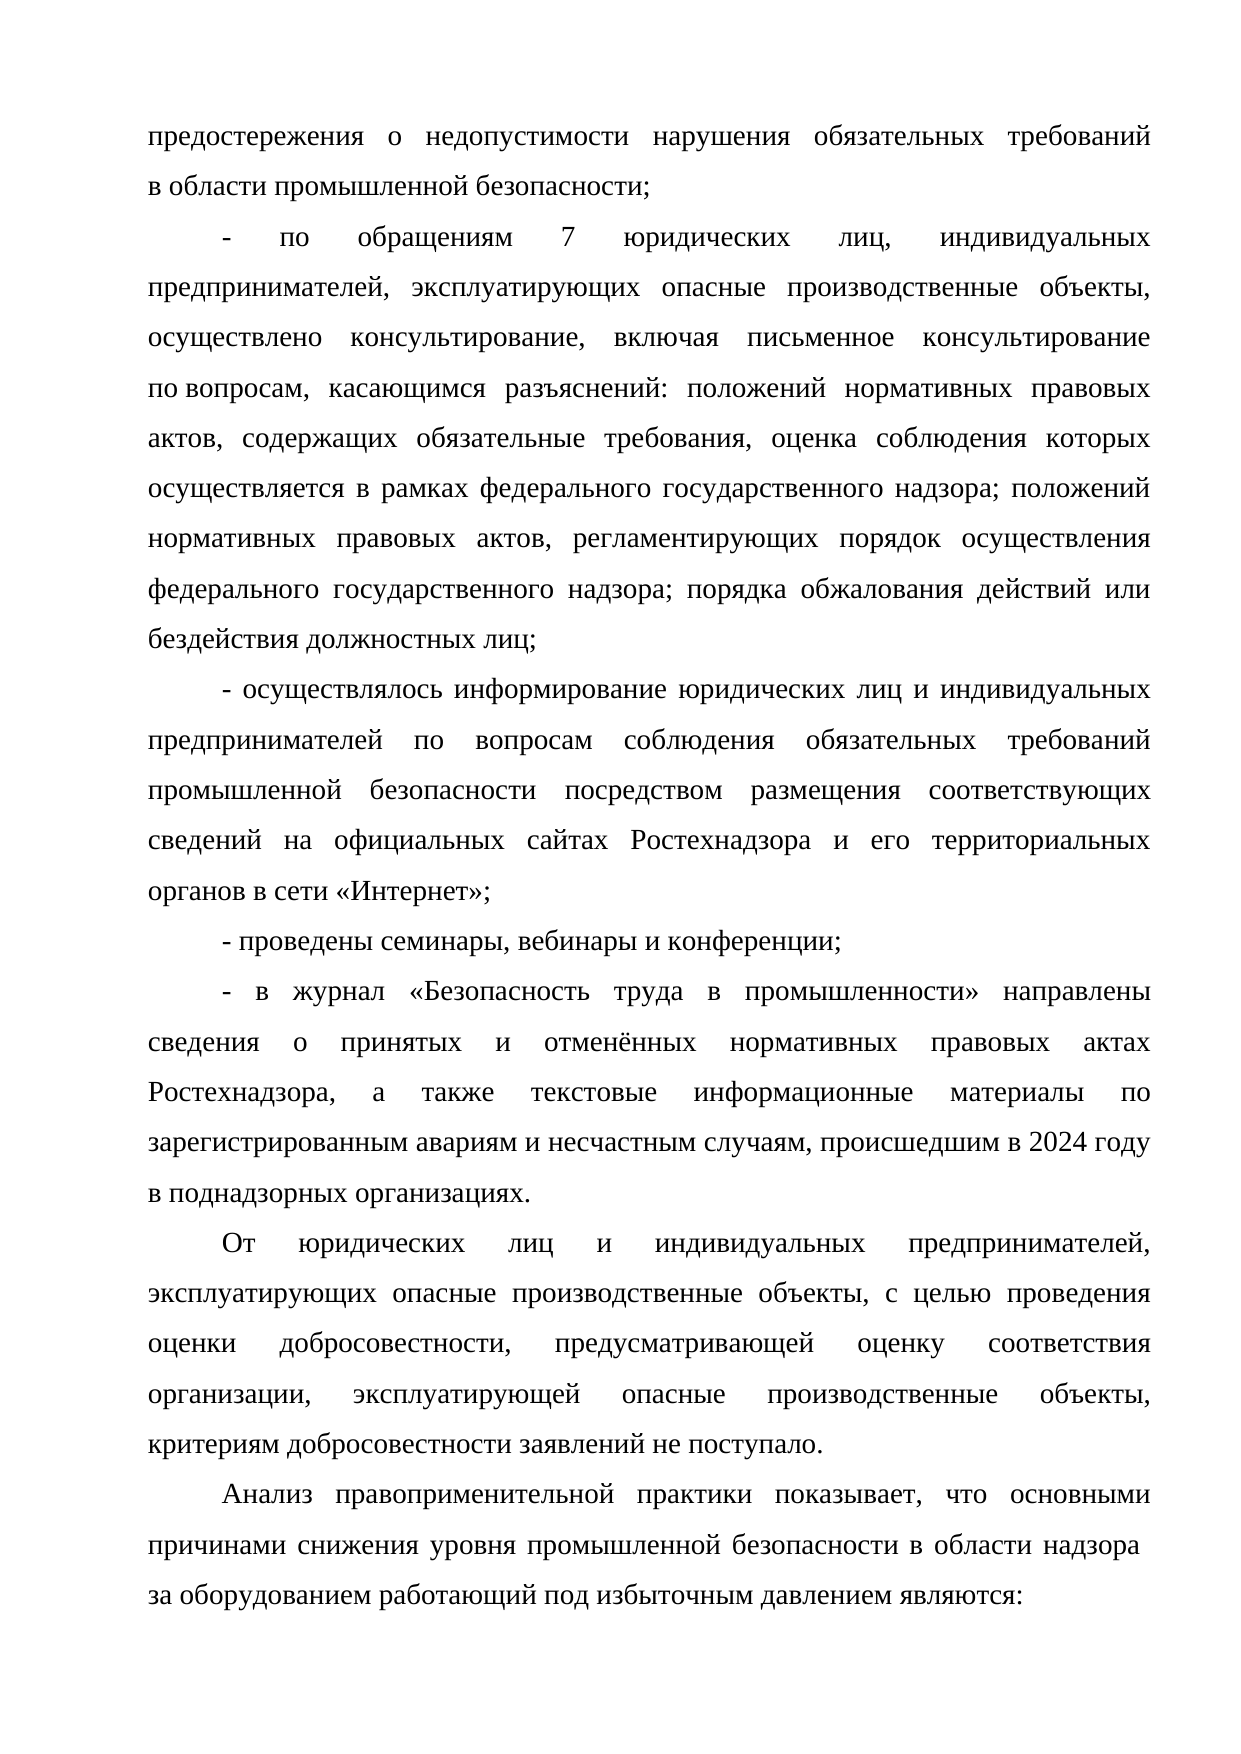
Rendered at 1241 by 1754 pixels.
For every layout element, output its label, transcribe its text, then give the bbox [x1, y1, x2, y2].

text От юридических лиц и индивидуальных предпринимателей, эксплуатирующих опасные производственные объекты, с целью проведения оценки добросовестности, предусматривающей оценку соответствия организации, эксплуатирующей опасные производственные объекты, критериям добросовестности заявлений не поступало. [148, 1225, 1152, 1460]
text - осуществлялось информирование юридических лиц и индивидуальных предпринимателей по вопросам соблюдения обязательных требований промышленной безопасности посредством размещения соответствующих сведений на официальных сайтах Ростехнадзора и его территориальных органов в сети «Интернет»; [148, 672, 1152, 906]
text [148, 118, 1152, 202]
text - проведены семинары, вебинары и конференции; [148, 923, 1152, 957]
text - в журнал «Безопасность труда в промышленности» направлены сведения о принятых и отменённых нормативных правовых актах Ростехнадзора, а также текстовые информационные материалы по зарегистрированным авариям и несчастным случаям, происшедшим в 2024 году в поднадзорных организациях. [148, 973, 1152, 1208]
text Анализ правоприменительной практики показывает, что основными причинами снижения уровня промышленной безопасности в области надзора за оборудованием работающий под избыточным давлением являются: [148, 1477, 1152, 1611]
text - по обращениям 7 юридических лиц, индивидуальных предпринимателей, эксплуатирующих опасные производственные объекты, осуществлено консультирование, включая письменное консультирование по вопросам, касающимся разъяснений: положений нормативных правовых актов, содержащих обязательные требования, оценка соблюдения которых осуществляется в рамках федерального государственного надзора; положений нормативных правовых актов, регламентирующих порядок осуществления федерального государственного надзора; порядка обжалования действий или бездействия должностных лиц; [148, 219, 1152, 655]
